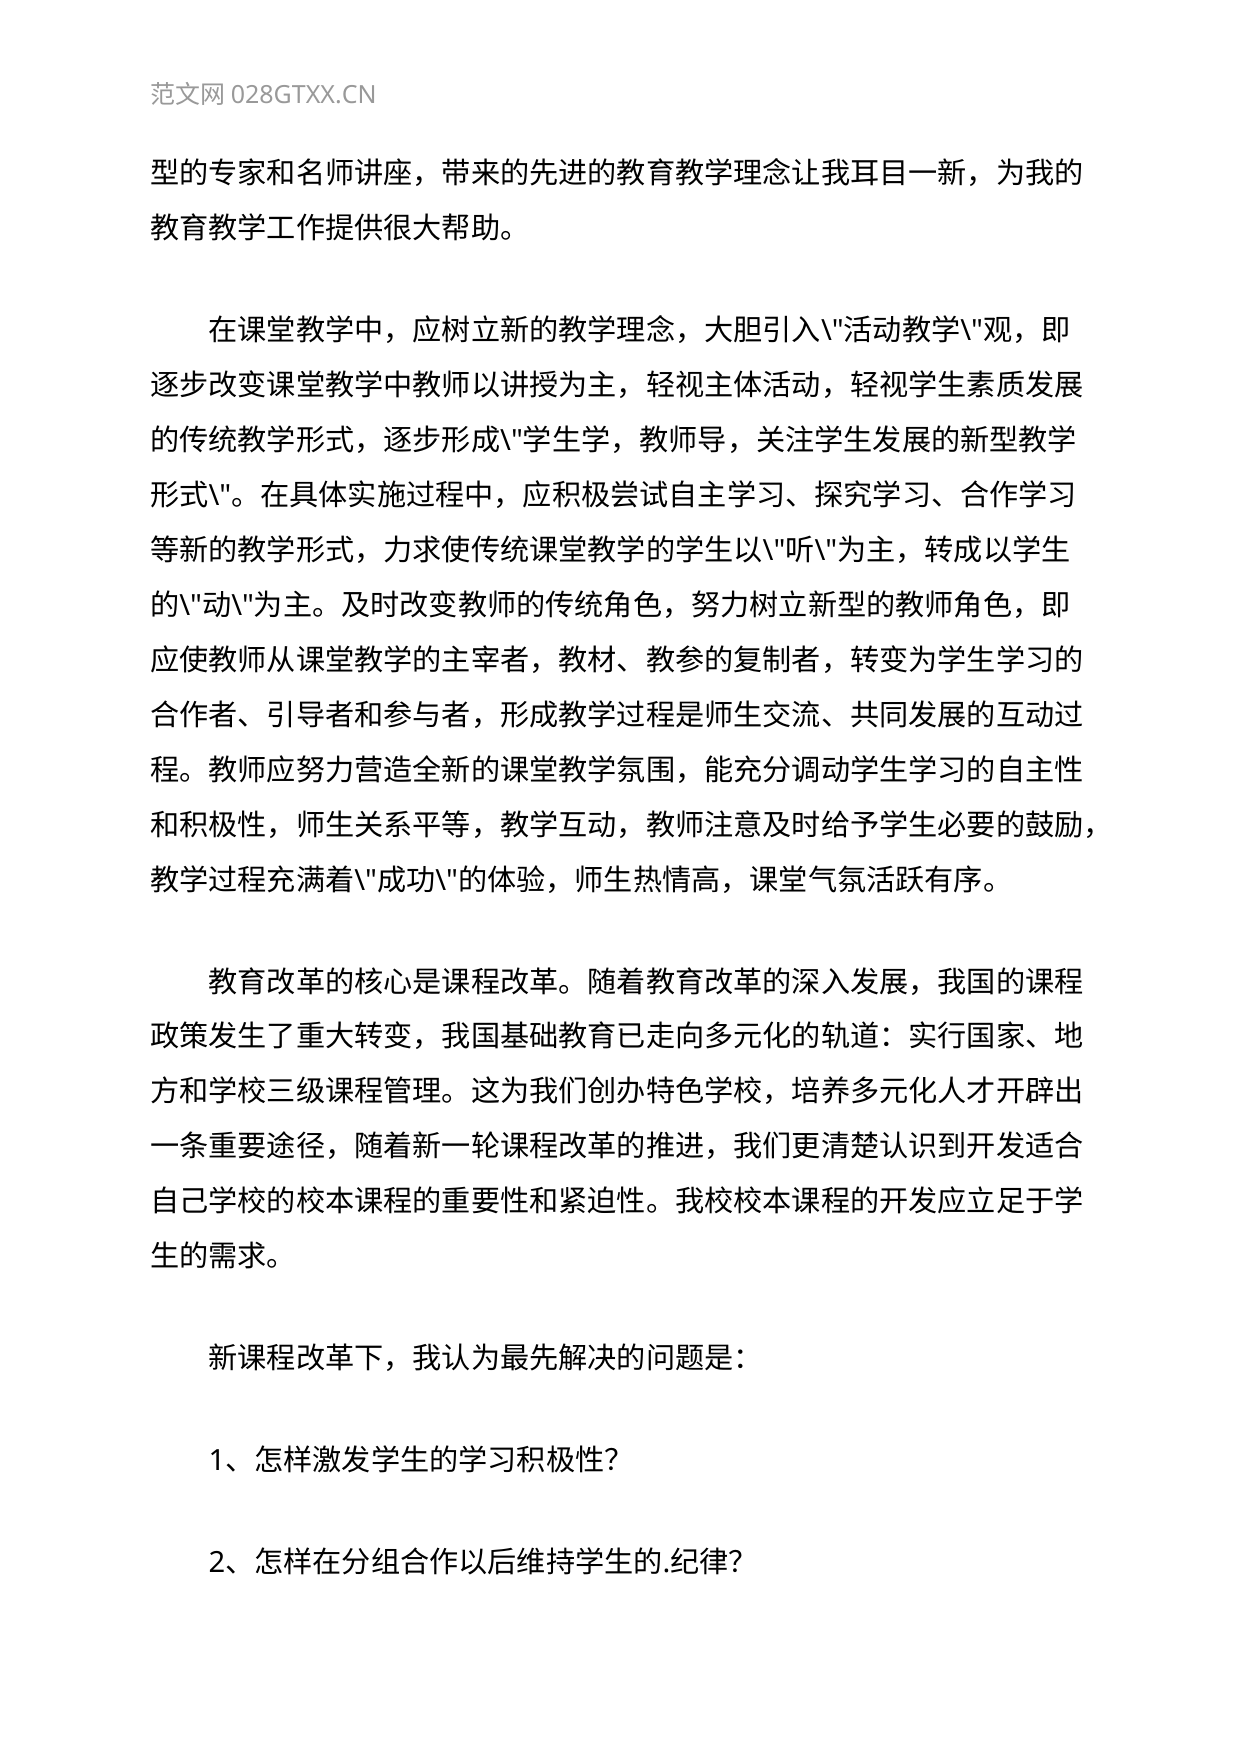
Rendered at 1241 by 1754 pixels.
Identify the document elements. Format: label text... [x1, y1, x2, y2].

text 教育改革的核心是课程改革。随着教育改革的深入发展，我国的课程政策发生了重大转变，我国基础教育已走向多元化的轨道：实行国家、地方和学校三级课程管理。这为我们创办特色学校，培养多元化人才开辟出一条重要途径，随着新一轮课程改革的推进，我们更清楚认识到开发适合自己学校的校本课程的重要性和紧迫性。我校校本课程的开发应立足于学生的需求。 [150, 958, 1090, 1275]
text 2、怎样在分组合作以后维持学生的.纪律？ [150, 1538, 1090, 1581]
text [150, 150, 1090, 247]
text 在课堂教学中，应树立新的教学理念，大胆引入\"活动教学\"观，即逐步改变课堂教学中教师以讲授为主，轻视主体活动，轻视学生素质发展的传统教学形式，逐步形成\"学生学，教师导，关注学生发展的新型教学形式\"。在具体实施过程中，应积极尝试自主学习、探究学习、合作学习等新的教学形式，力求使传统课堂教学的学生以\"听\"为主，转成以学生的\"动\"为主。及时改变教师的传统角色，努力树立新型的教师角色，即应使教师从课堂教学的主宰者，教材、教参的复制者，转变为学生学习的合作者、引导者和参与者，形成教学过程是师生交流、共同发展的互动过程。教师应努力营造全新的课堂教学氛围，能充分调动学生学习的自主性和积极性，师生关系平等，教学互动，教师注意及时给予学生必要的鼓励，教学过程充满着\"成功\"的体验，师生热情高，课堂气氛活跃有序。 [150, 307, 1090, 898]
text 1、怎样激发学生的学习积极性？ [150, 1436, 1090, 1478]
text 新课程改革下，我认为最先解决的问题是： [150, 1334, 1090, 1377]
